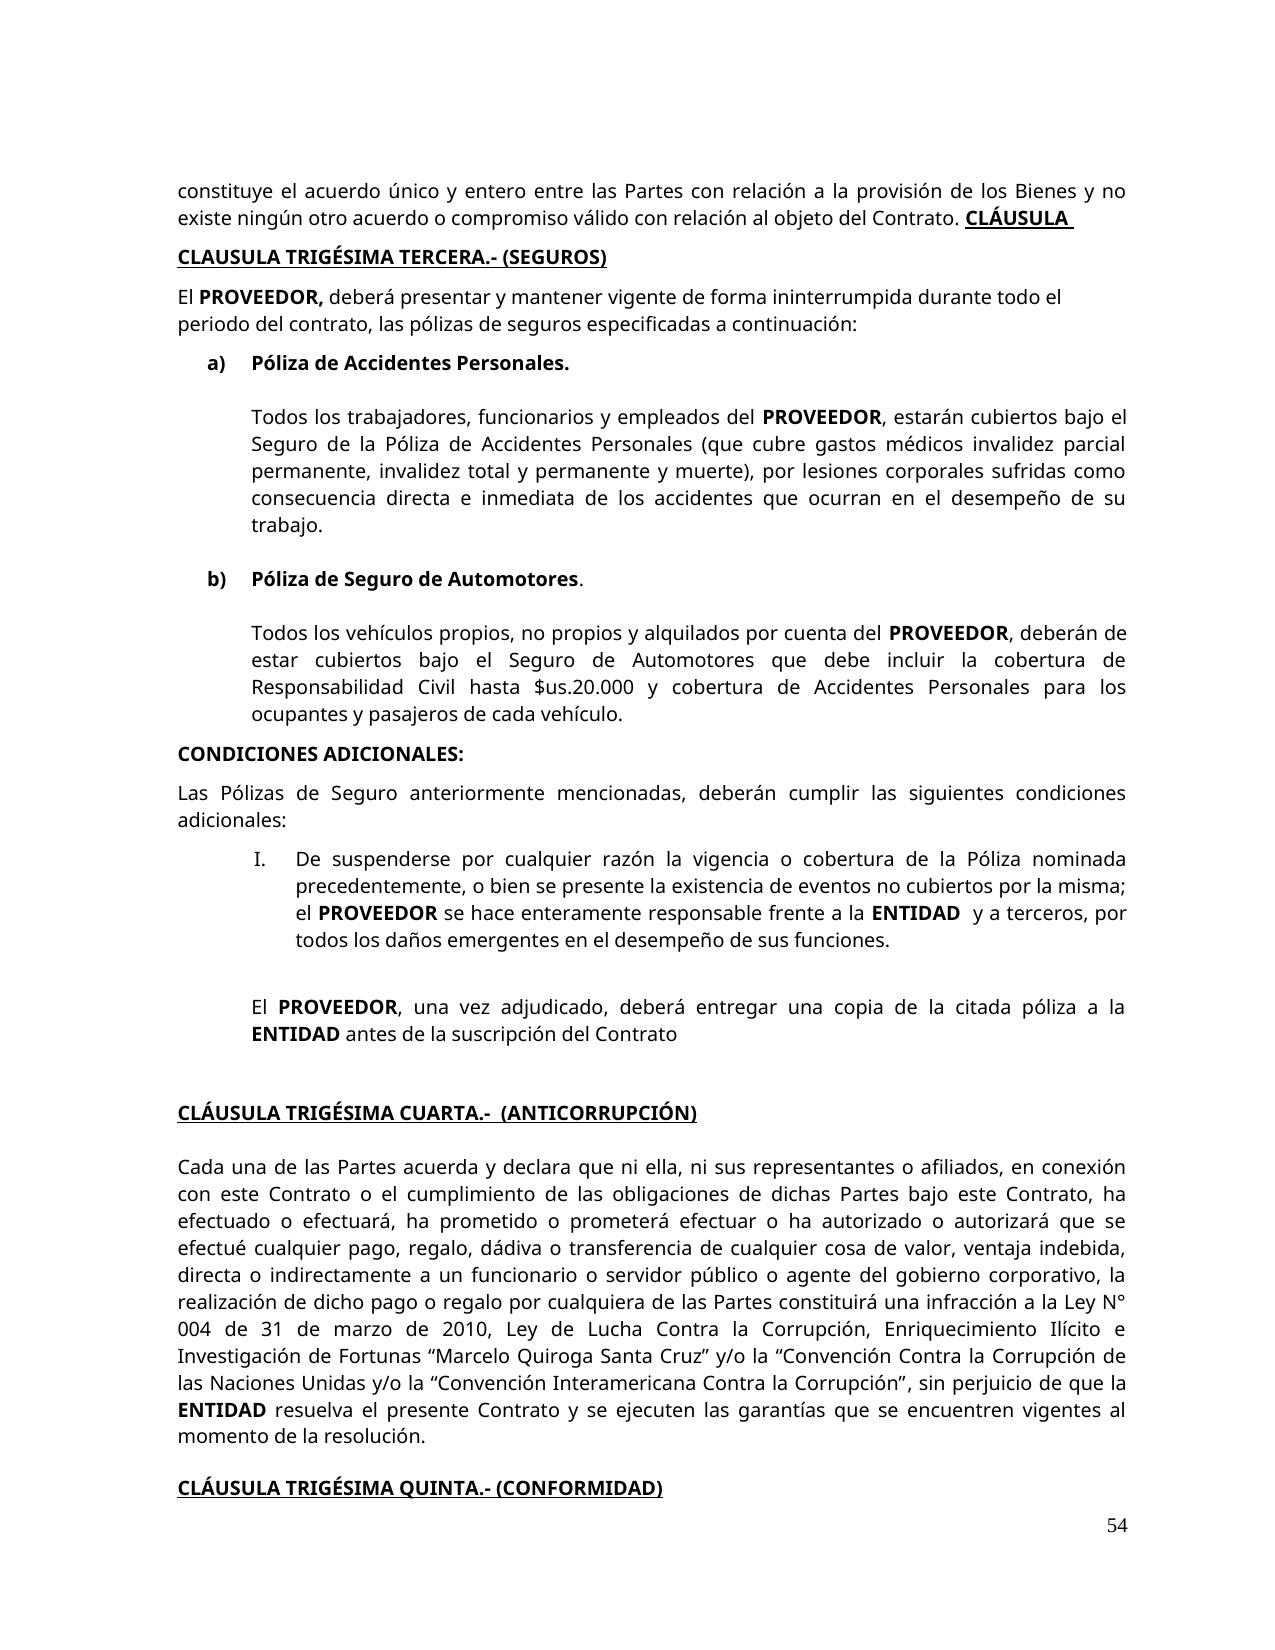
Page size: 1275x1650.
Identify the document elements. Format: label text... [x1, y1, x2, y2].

list Todos los vehículos propios, no propios y alquilados por cuenta del PROVEEDOR, deberán de estar cubiertos bajo el Seguro de Automotores que debe incluir la cobertura de Responsabilidad Civil hasta $us.20.000 y cobertura de Accidentes Personales para los ocupantes y pasajeros de cada vehículo. [251, 619, 1127, 727]
text Todos los trabajadores, funcionarios y empleados del PROVEEDOR, estarán cubiertos bajo el Seguro de la Póliza de Accidentes Personales (que cubre gastos médicos invalidez parcial permanente, invalidez total y permanente y muerte), por lesiones corporales sufridas como consecuencia directa e inmediata de los accidentes que ocurran en el desempeño de su trabajo. [251, 403, 1127, 538]
list Póliza de Accidentes Personales. [207, 349, 1127, 377]
text CLÁUSULA TRIGÉSIMA QUINTA.- (CONFORMIDAD) [177, 1474, 1127, 1501]
list De suspenderse por cualquier razón la vigencia o cobertura de la Póliza nominada precedentemente, o bien se presente la existencia de eventos no cubiertos por la misma; el PROVEEDOR se hace enteramente responsable frente a la ENTIDAD y a terceros, por todos los daños emergentes en el desempeño de sus funciones. [266, 846, 1127, 954]
text CLAUSULA TRIGÉSIMA TERCERA.- (SEGUROS) [177, 244, 1127, 271]
text Cada una de las Partes acuerda y declara que ni ella, ni sus representantes o afiliados, en conexión con este Contrato o el cumplimiento de las obligaciones de dichas Partes bajo este Contrato, ha efectuado o efectuará, ha prometido o prometerá efectuar o ha autorizado o autorizará que se efectué cualquier pago, regalo, dádiva o transferencia de cualquier cosa de valor, ventaja indebida, directa o indirectamente a un funcionario o servidor público o agente del gobierno corporativo, la realización de dicho pago o regalo por cualquiera de las Partes constituirá una infracción a la Ley N° 004 de 31 de marzo de 2010, Ley de Lucha Contra la Corrupción, Enriquecimiento Ilícito e Investigación de Fortunas “Marcelo Quiroga Santa Cruz” y/o la “Convención Contra la Corrupción de las Naciones Unidas y/o la “Convención Interamericana Contra la Corrupción”, sin perjuicio de que la ENTIDAD resuelva el presente Contrato y se ejecuten las garantías que se encuentren vigentes al momento de la resolución. [177, 1153, 1127, 1450]
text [177, 177, 1127, 231]
text El PROVEEDOR, una vez adjudicado, deberá entregar una copia de la citada póliza a la ENTIDAD antes de la suscripción del Contrato [251, 993, 1127, 1047]
text El PROVEEDOR, deberá presentar y mantener vigente de forma ininterrumpida durante todo el periodo del contrato, las pólizas de seguros especificadas a continuación: [177, 283, 1127, 337]
text CONDICIONES ADICIONALES: [177, 740, 1127, 767]
text CLÁUSULA TRIGÉSIMA CUARTA.- (ANTICORRUPCIÓN) [177, 1099, 1127, 1126]
list Póliza de Seguro de Automotores. [207, 565, 1127, 592]
text Las Pólizas de Seguro anteriormente mencionadas, deberán cumplir las siguientes condiciones adicionales: [177, 779, 1127, 833]
